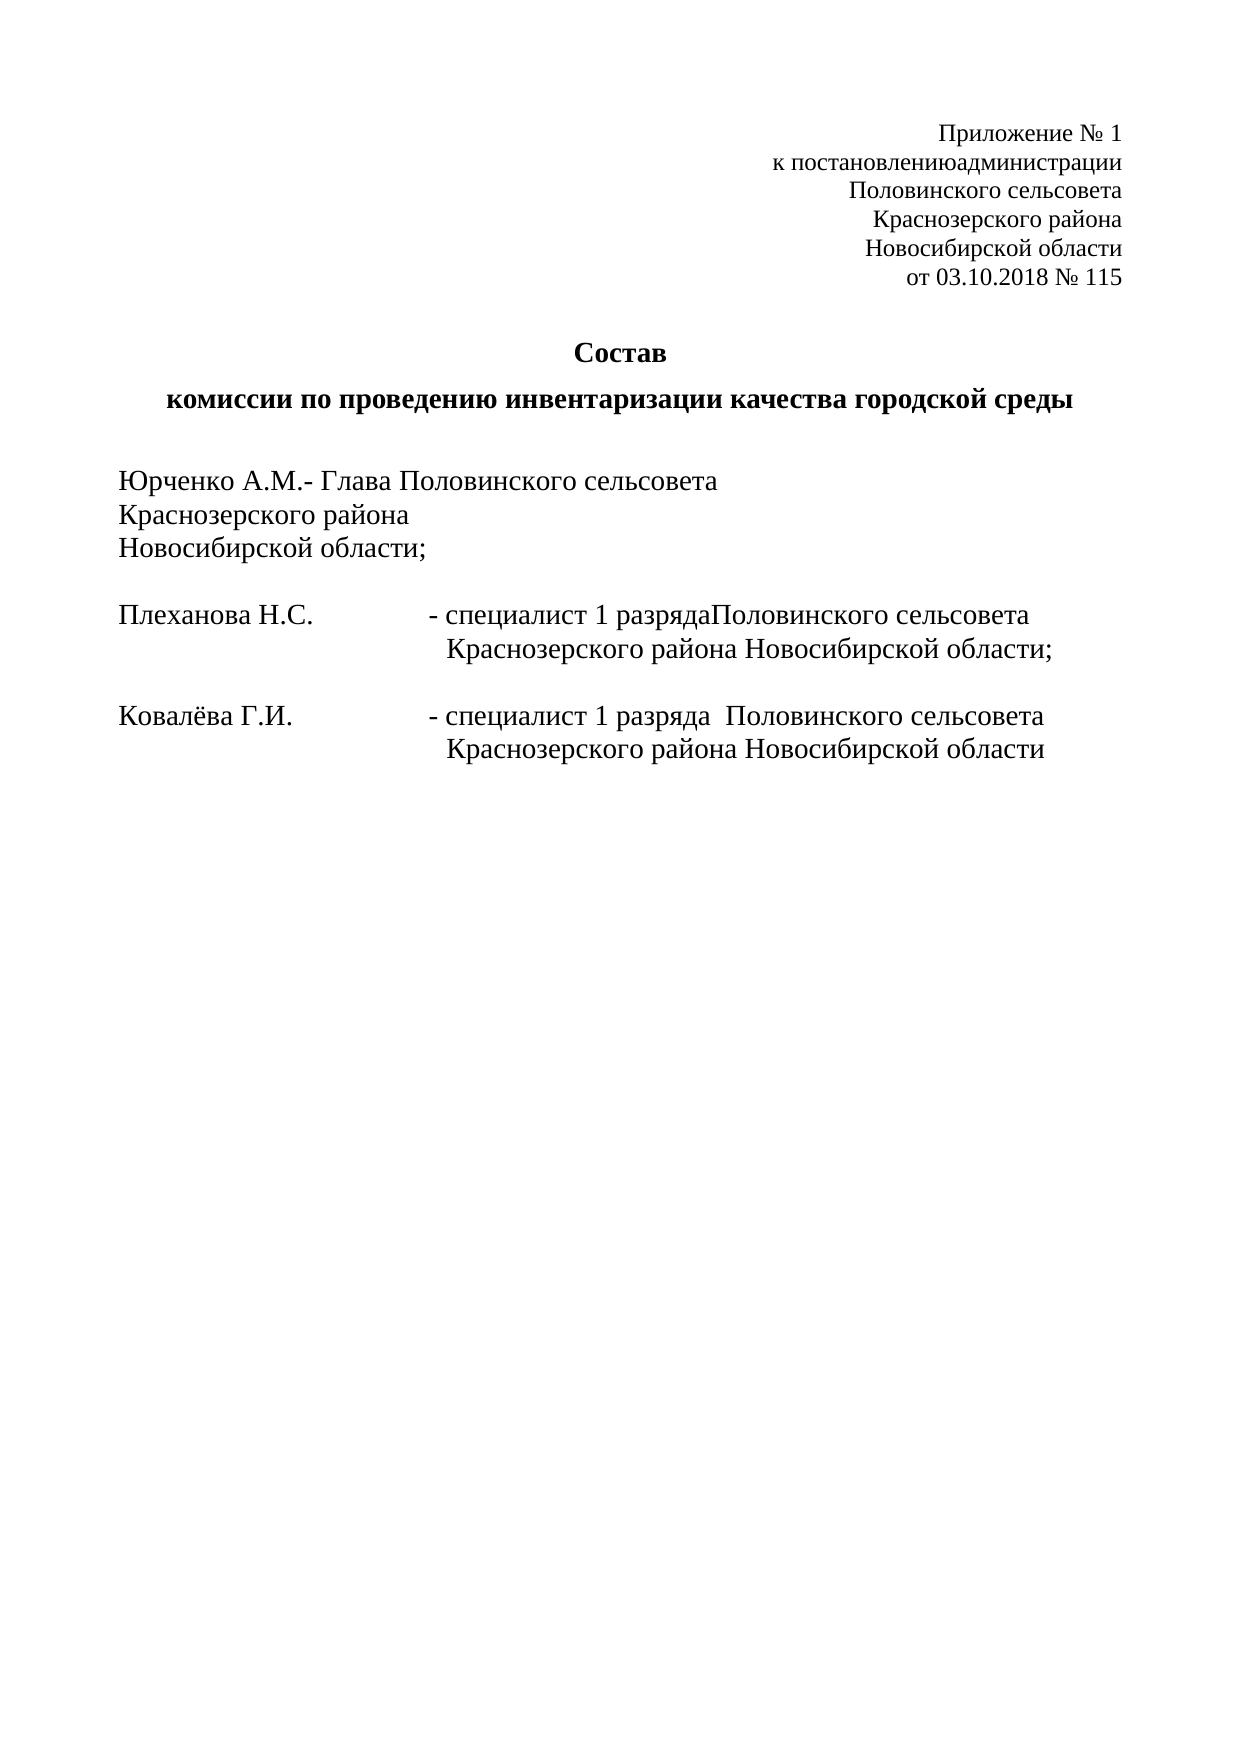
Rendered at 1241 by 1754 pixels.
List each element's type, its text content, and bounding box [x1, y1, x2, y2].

text Состав [118, 337, 1122, 369]
text Новосибирской области; [118, 530, 1152, 564]
text Приложение № 1 [384, 118, 1122, 147]
text комиссии по проведению инвентаризации качества городской среды [118, 383, 1122, 415]
text Плеханова Н.С. - специалист 1 разрядаПоловинского сельсовета [118, 597, 1122, 631]
text Краснозерского района Новосибирской области [118, 732, 1122, 765]
text Краснозерского района Новосибирской области; [118, 631, 1122, 664]
text Краснозерского района [620, 204, 1122, 233]
text Краснозерского района [118, 497, 1152, 530]
text Юрченко А.М.- Глава Половинского сельсовета [118, 463, 1152, 497]
text Новосибирской области [620, 233, 1122, 262]
text Ковалёва Г.И. - специалист 1 разряда Половинского сельсовета [118, 698, 1122, 732]
text к постановлениюадминистрации Половинского сельсовета [620, 147, 1122, 204]
text от 03.10.2018 № 115 [694, 262, 1122, 291]
